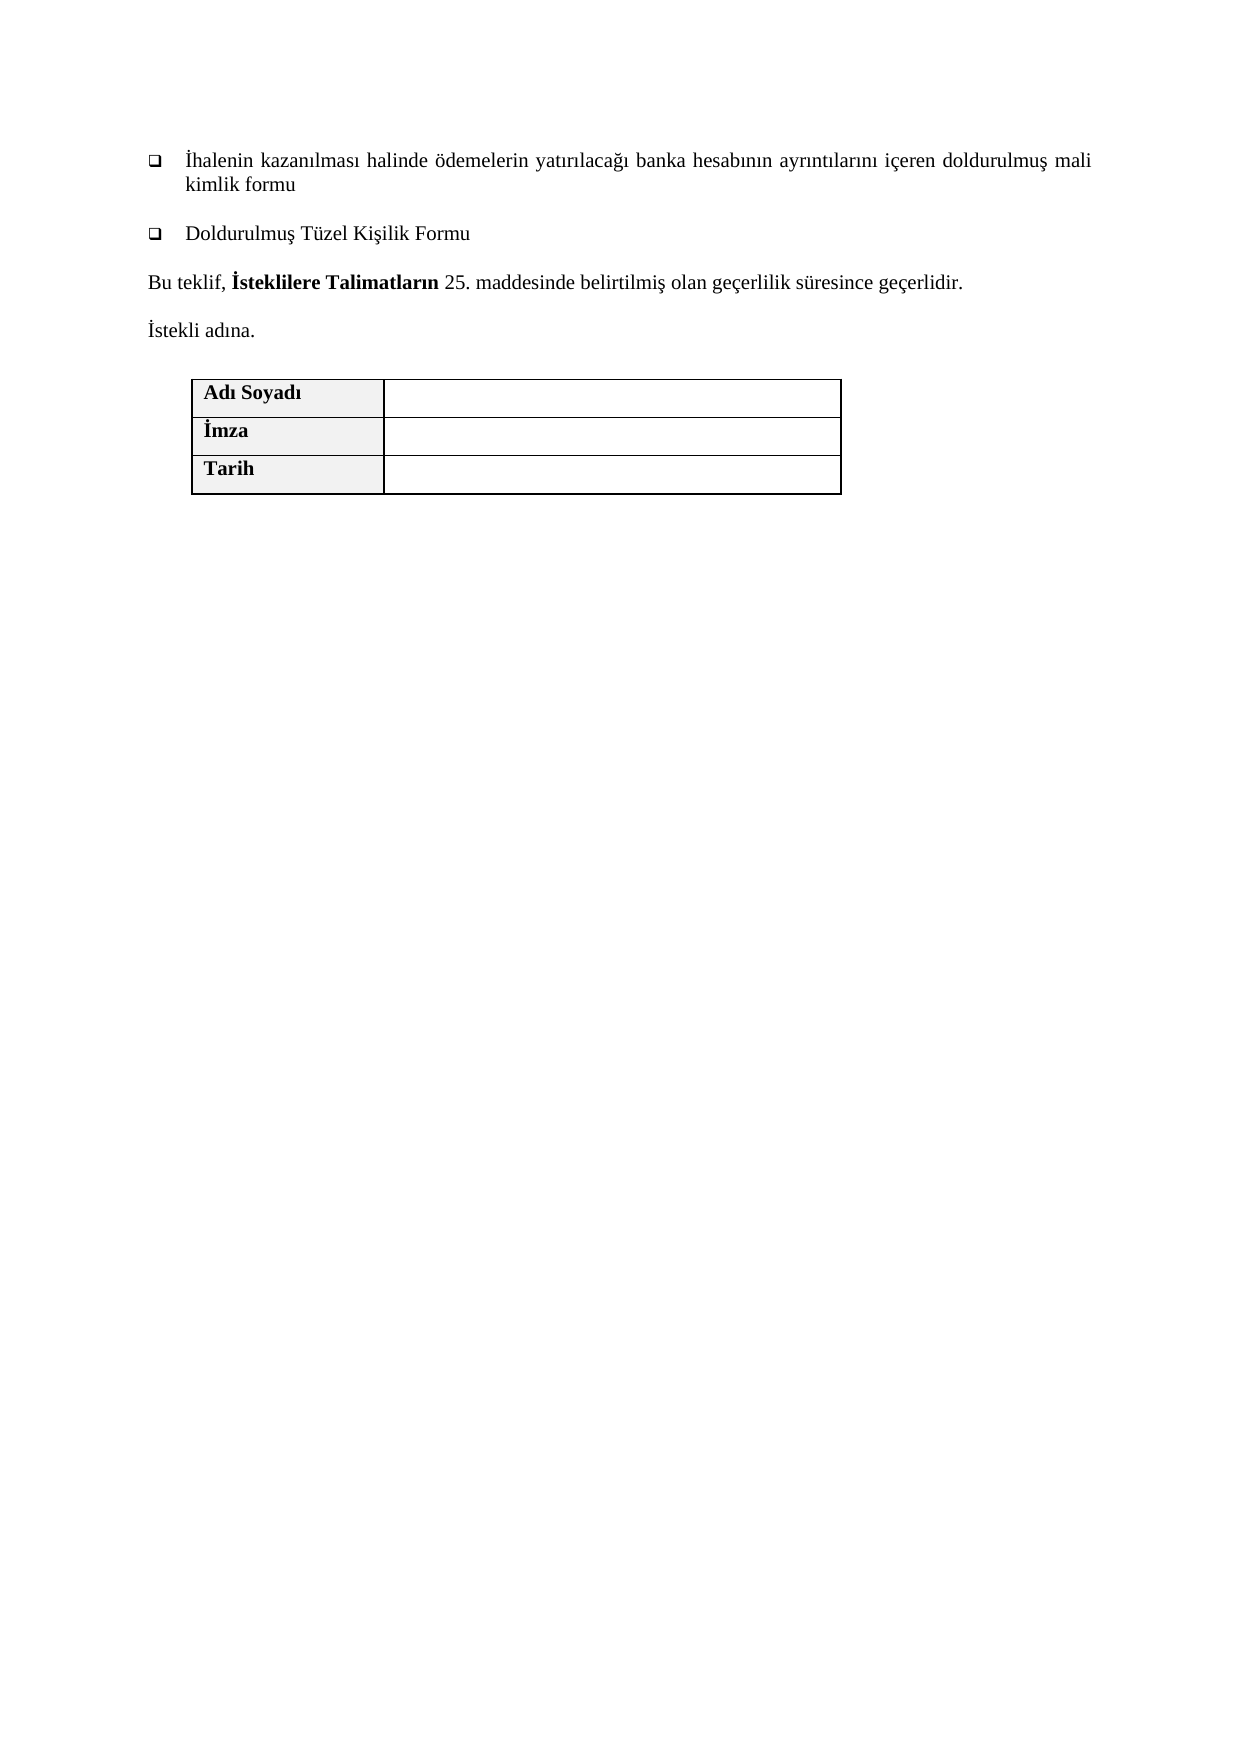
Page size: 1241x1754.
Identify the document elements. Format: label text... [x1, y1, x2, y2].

text Bu teklif, İsteklilere Talimatların 25. maddesinde belirtilmiş olan geçerlilik süresince geçerlidir. [148, 270, 1093, 294]
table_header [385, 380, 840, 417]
list Doldurulmuş Tüzel Kişilik Formu [148, 221, 1093, 245]
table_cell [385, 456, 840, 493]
list İhalenin kazanılması halinde ödemelerin yatırılacağı banka hesabının ayrıntılarını içeren doldurulmuş mali kimlik formu [148, 148, 1093, 196]
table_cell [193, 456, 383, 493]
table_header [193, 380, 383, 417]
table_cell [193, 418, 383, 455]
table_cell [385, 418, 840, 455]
text İstekli adına. [148, 318, 1093, 342]
